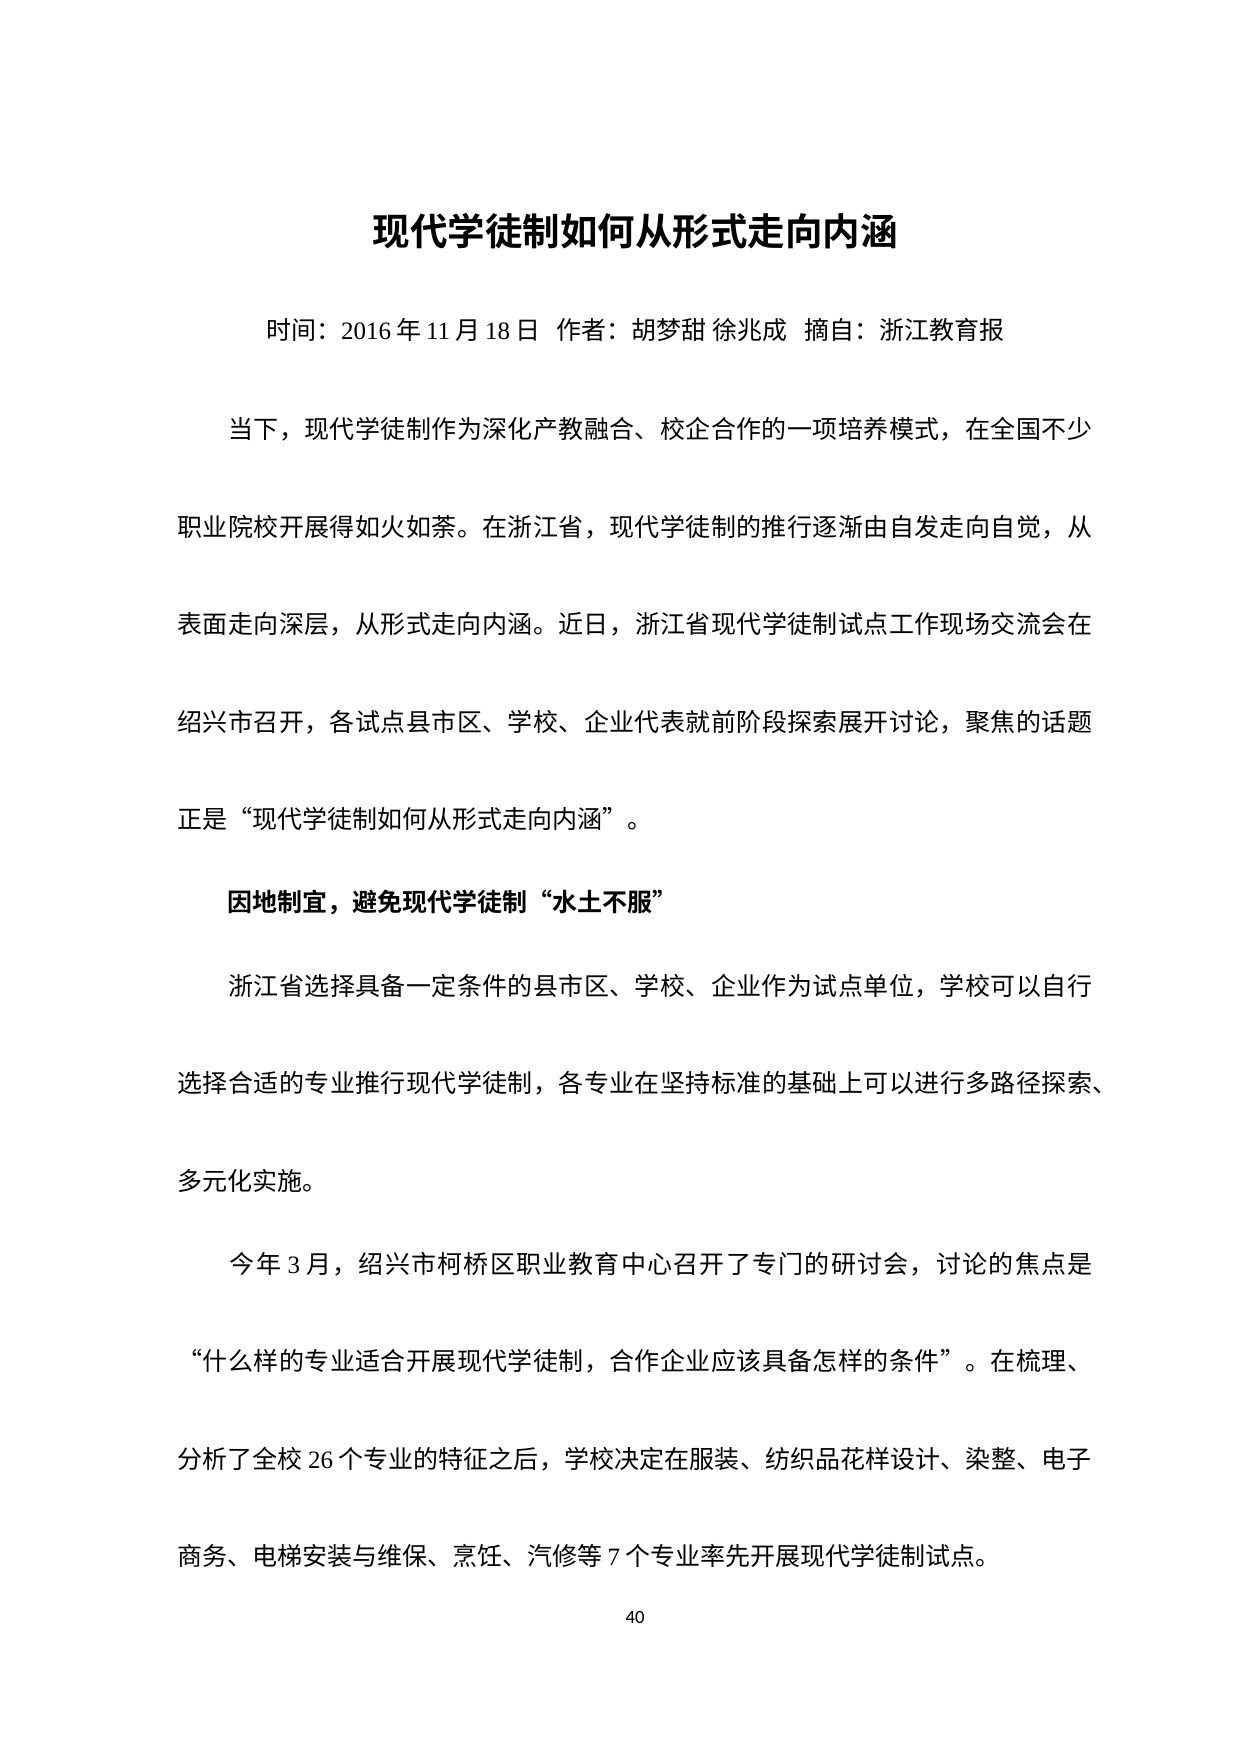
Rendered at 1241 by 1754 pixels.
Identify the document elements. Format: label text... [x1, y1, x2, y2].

subtitle 现代学徒制如何从形式走向内涵 [177, 197, 1092, 262]
text 浙江省选择具备一定条件的县市区、学校、企业作为试点单位，学校可以自行选择合适的专业推行现代学徒制，各专业在坚持标准的基础上可以进行多路径探索、多元化实施。 [177, 952, 1092, 1212]
text 时间：2016年11月18日 作者：胡梦甜 徐兆成 摘自：浙江教育报 [177, 296, 1092, 361]
text 当下，现代学徒制作为深化产教融合、校企合作的一项培养模式，在全国不少职业院校开展得如火如荼。在浙江省，现代学徒制的推行逐渐由自发走向自觉，从表面走向深层，从形式走向内涵。近日，浙江省现代学徒制试点工作现场交流会在绍兴市召开，各试点县市区、学校、企业代表就前阶段探索展开讨论，聚焦的话题正是“现代学徒制如何从形式走向内涵”。 [177, 395, 1092, 850]
text 今年3月，绍兴市柯桥区职业教育中心召开了专门的研讨会，讨论的焦点是“什么样的专业适合开展现代学徒制，合作企业应该具备怎样的条件”。在梳理、分析了全校26个专业的特征之后，学校决定在服装、纺织品花样设计、染整、电子商务、电梯安装与维保、烹饪、汽修等7个专业率先开展现代学徒制试点。 [177, 1230, 1092, 1587]
text 因地制宜，避免现代学徒制“水土不服” [177, 868, 1092, 933]
